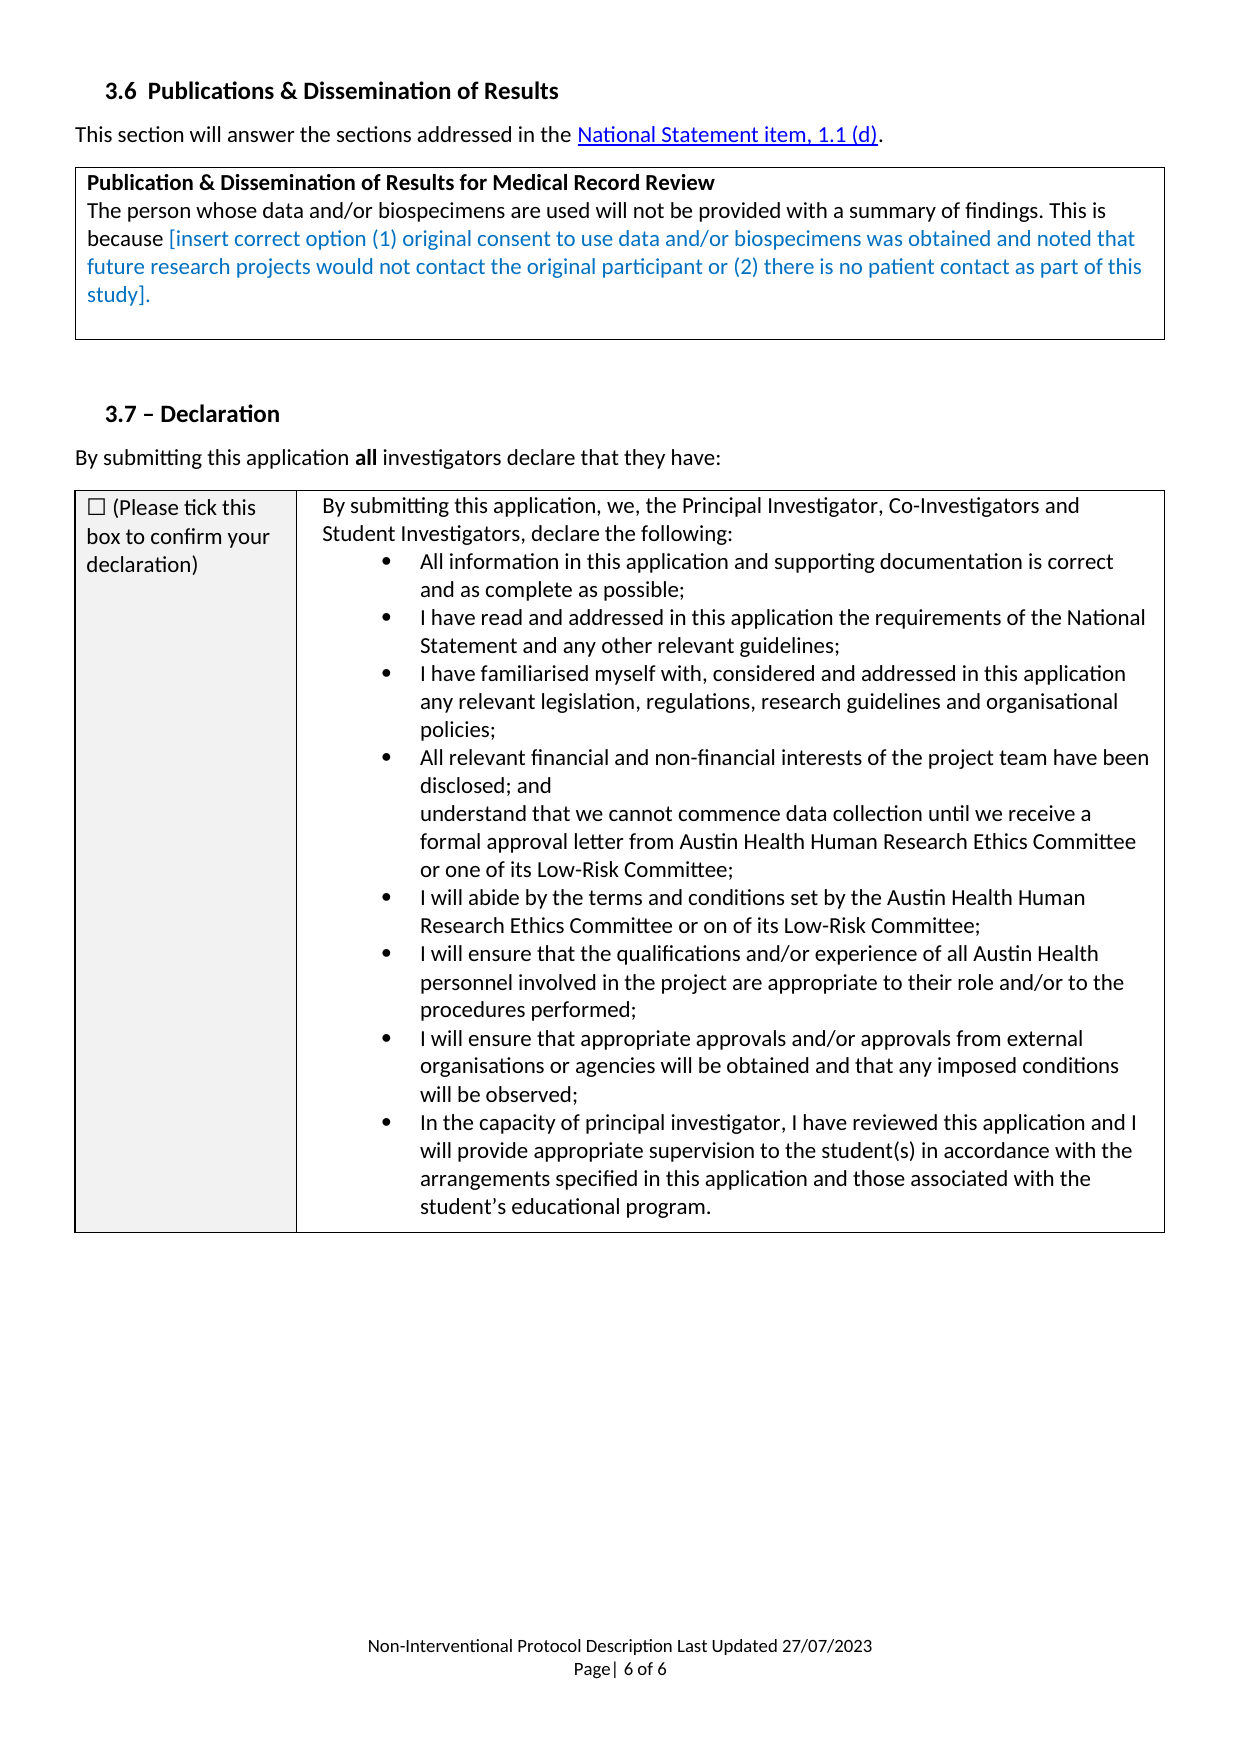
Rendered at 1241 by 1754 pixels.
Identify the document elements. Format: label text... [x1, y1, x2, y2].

table_header (Please tick this box to confirm your declaration) [76, 491, 296, 1232]
table_header Publication & Dissemination of Results for Medical Record Review The person whose data and/or biospecimens are used will not be provided with a summary of findings. This is because [insert correct option (1) original consent to use data and/or biospecimens was obtained and noted that future research projects would not contact the original participant or (2) there is no patient contact as part of this study]. [76, 168, 1164, 339]
table_header By submitting this application, we, the Principal Investigator, Co-Investigators and Student Investigators, declare the following: All information in this application and supporting documentation is correct and as complete as possible; I have read and addressed in this application the requirements of the National Statement and any other relevant guidelines; I have familiarised myself with, considered and addressed in this application any relevant legislation, regulations, research guidelines and organisational policies; All relevant financial and non-financial interests of the project team have been disclosed; and understand that we cannot commence data collection until we receive a formal approval letter from Austin Health Human Research Ethics Committee or one of its Low-Risk Committee; I will abide by the terms and conditions set by the Austin Health Human Research Ethics Committee or on of its Low-Risk Committee; I will ensure that the qualifications and/or experience of all Austin Health personnel involved in the project are appropriate to their role and/or to the procedures performed; I will ensure that appropriate approvals and/or approvals from external organisations or agencies will be obtained and that any imposed conditions will be observed; In the capacity of principal investigator, I have reviewed this application and I will provide appropriate supervision to the student(s) in accordance with the arrangements specified in this application and those associated with the student’s educational program. [297, 491, 1164, 1232]
text By submitting this application all investigators declare that they have: [75, 443, 1165, 471]
text This section will answer the sections addressed in the National Statement item, 1.1 (d). [75, 120, 1165, 148]
subtitle Publications & Dissemination of Results [104, 75, 1165, 106]
subtitle – Declaration [104, 398, 1165, 428]
